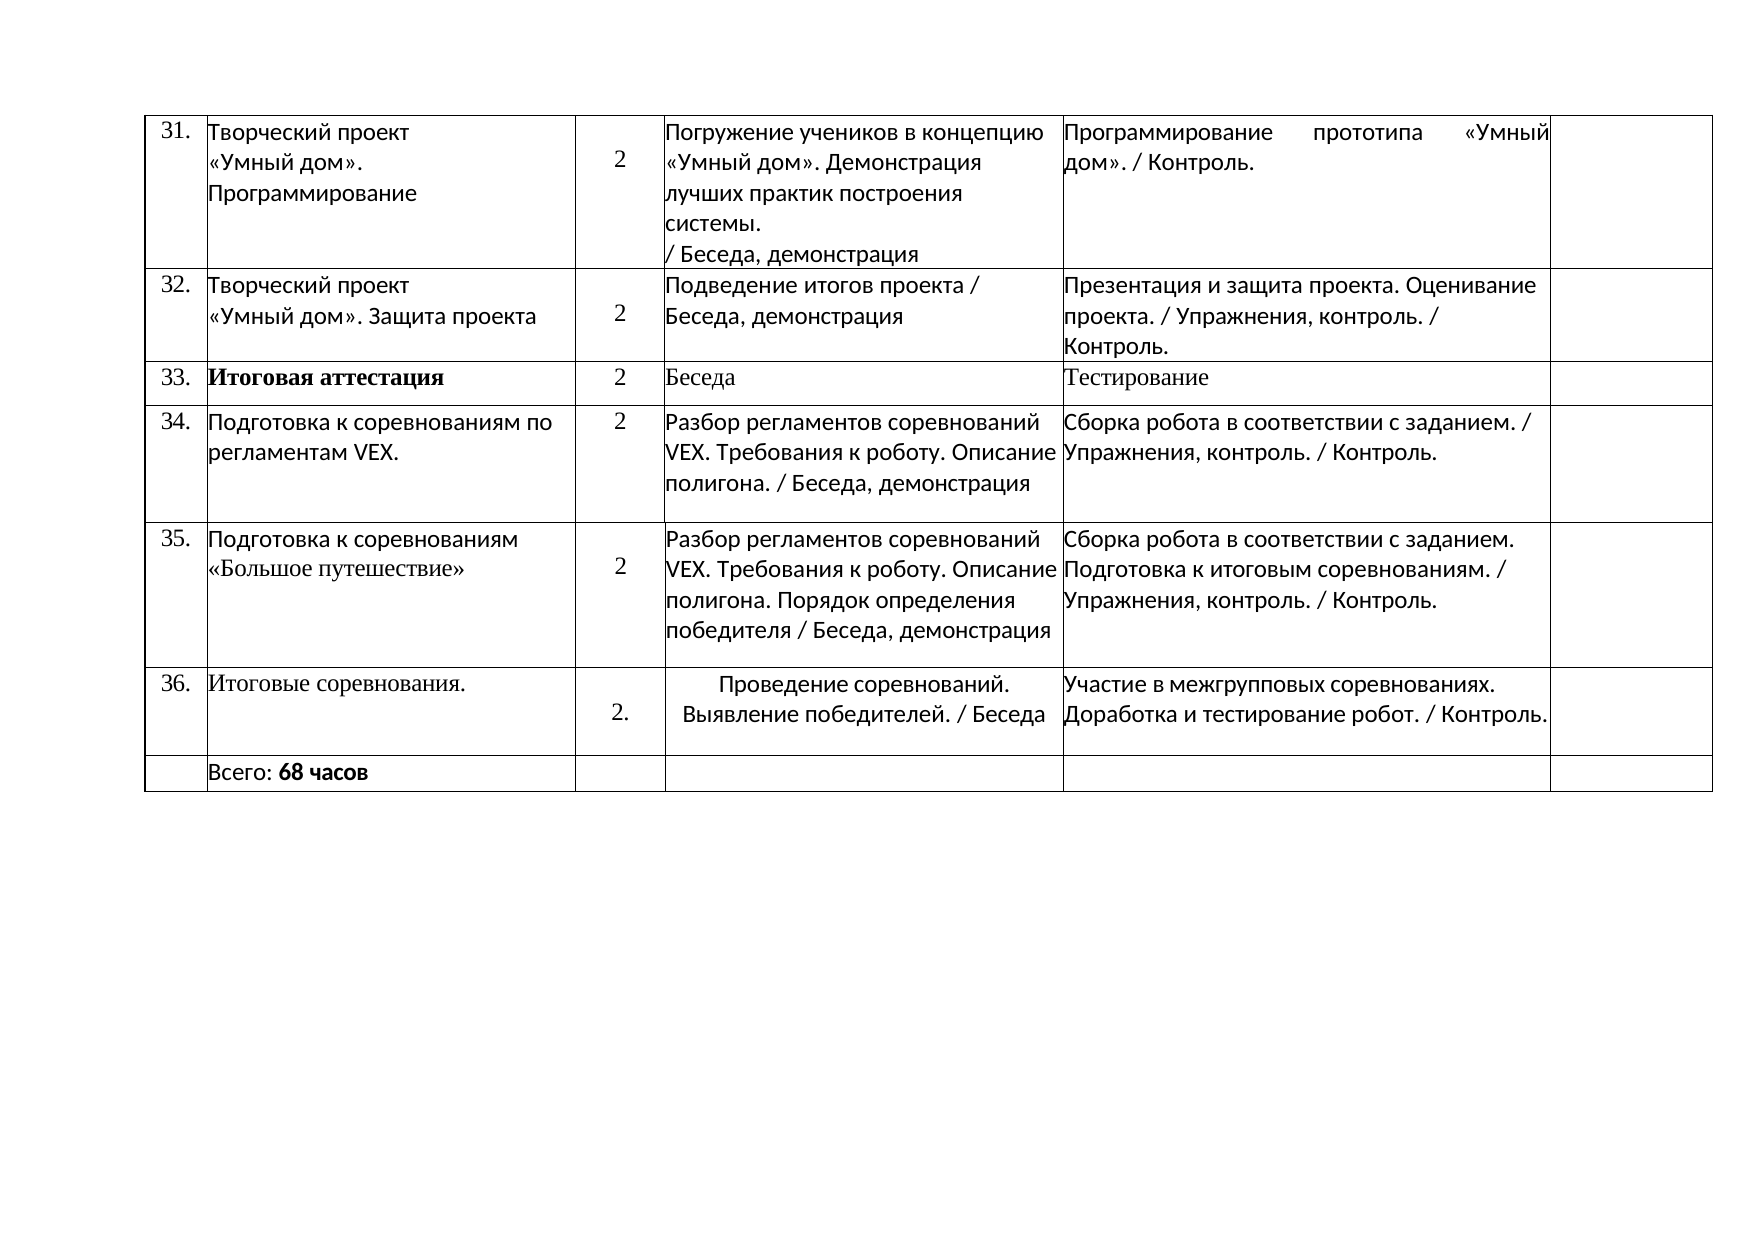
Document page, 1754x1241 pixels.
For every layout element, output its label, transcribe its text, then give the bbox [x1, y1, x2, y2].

table_cell 33. [146, 362, 207, 405]
table_cell 36. [146, 668, 207, 755]
table_cell 35. [146, 523, 207, 667]
table_cell Презентация и защита проекта. Оценивание проекта. / Упражнения, контроль. / Контроль. [1064, 269, 1550, 361]
table_cell [576, 756, 665, 791]
table_cell [666, 756, 1063, 791]
table_cell Творческий проект «Умный дом». Программирование [208, 116, 575, 268]
table_cell 32. [146, 269, 207, 361]
table_cell 2 [576, 116, 664, 268]
table_cell Творческий проект «Умный дом». Защита проекта [208, 269, 575, 361]
table_cell Беседа [665, 362, 1063, 405]
table_cell [1551, 756, 1712, 791]
table_cell Итоговые соревнования. [208, 668, 575, 755]
table_cell Сборка робота в соответствии с заданием. Подготовка к итоговым соревнованиям. / Упражнения, контроль. / Контроль. [1064, 523, 1550, 667]
table_cell Всего: 68 часов [208, 756, 575, 791]
table_cell [146, 756, 207, 791]
table_cell 2 [576, 406, 664, 522]
table_cell Разбор регламентов соревнований VEX. Требования к роботу. Описание полигона. / Беседа, демонстрация [665, 406, 1063, 522]
table_cell Подведение итогов проекта / Беседа, демонстрация [665, 269, 1063, 361]
table_cell Сборка робота в соответствии с заданием. / Упражнения, контроль. / Контроль. [1064, 406, 1550, 522]
table_cell Программирование прототипа «Умный дом». / Контроль. [1064, 116, 1550, 268]
table_cell Тестирование [1064, 362, 1550, 405]
table_cell [1551, 269, 1712, 361]
table_cell 34. [146, 406, 207, 522]
table_cell Подготовка к соревнованиям по регламентам VEX. [208, 406, 575, 522]
table_cell 2 [576, 523, 665, 667]
table_cell 2 [576, 269, 664, 361]
table_cell [1551, 116, 1712, 268]
table_cell [1551, 523, 1712, 667]
table_cell Проведение соревнований. Выявление победителей. / Беседа [666, 668, 1063, 755]
table_cell 2. [576, 668, 665, 755]
table_cell [1551, 668, 1712, 755]
table_cell Участие в межгрупповых соревнованиях. Доработка и тестирование робот. / Контроль. [1064, 668, 1550, 755]
table_cell [1551, 362, 1712, 405]
table_cell 2 [576, 362, 664, 405]
table_cell 31. [146, 116, 207, 268]
table_cell Разбор регламентов соревнований VEX. Требования к роботу. Описание полигона. Порядок определения победителя / Беседа, демонстрация [666, 523, 1063, 667]
table_cell [1551, 406, 1712, 522]
table_cell Итоговая аттестация [208, 362, 575, 405]
table_cell Подготовка к соревнованиям «Большое путешествие» [208, 523, 575, 667]
table_cell [1064, 756, 1550, 791]
table_cell Погружение учеников в концепцию «Умный дом». Демонстрация лучших практик построения системы. / Беседа, демонстрация [665, 116, 1063, 268]
